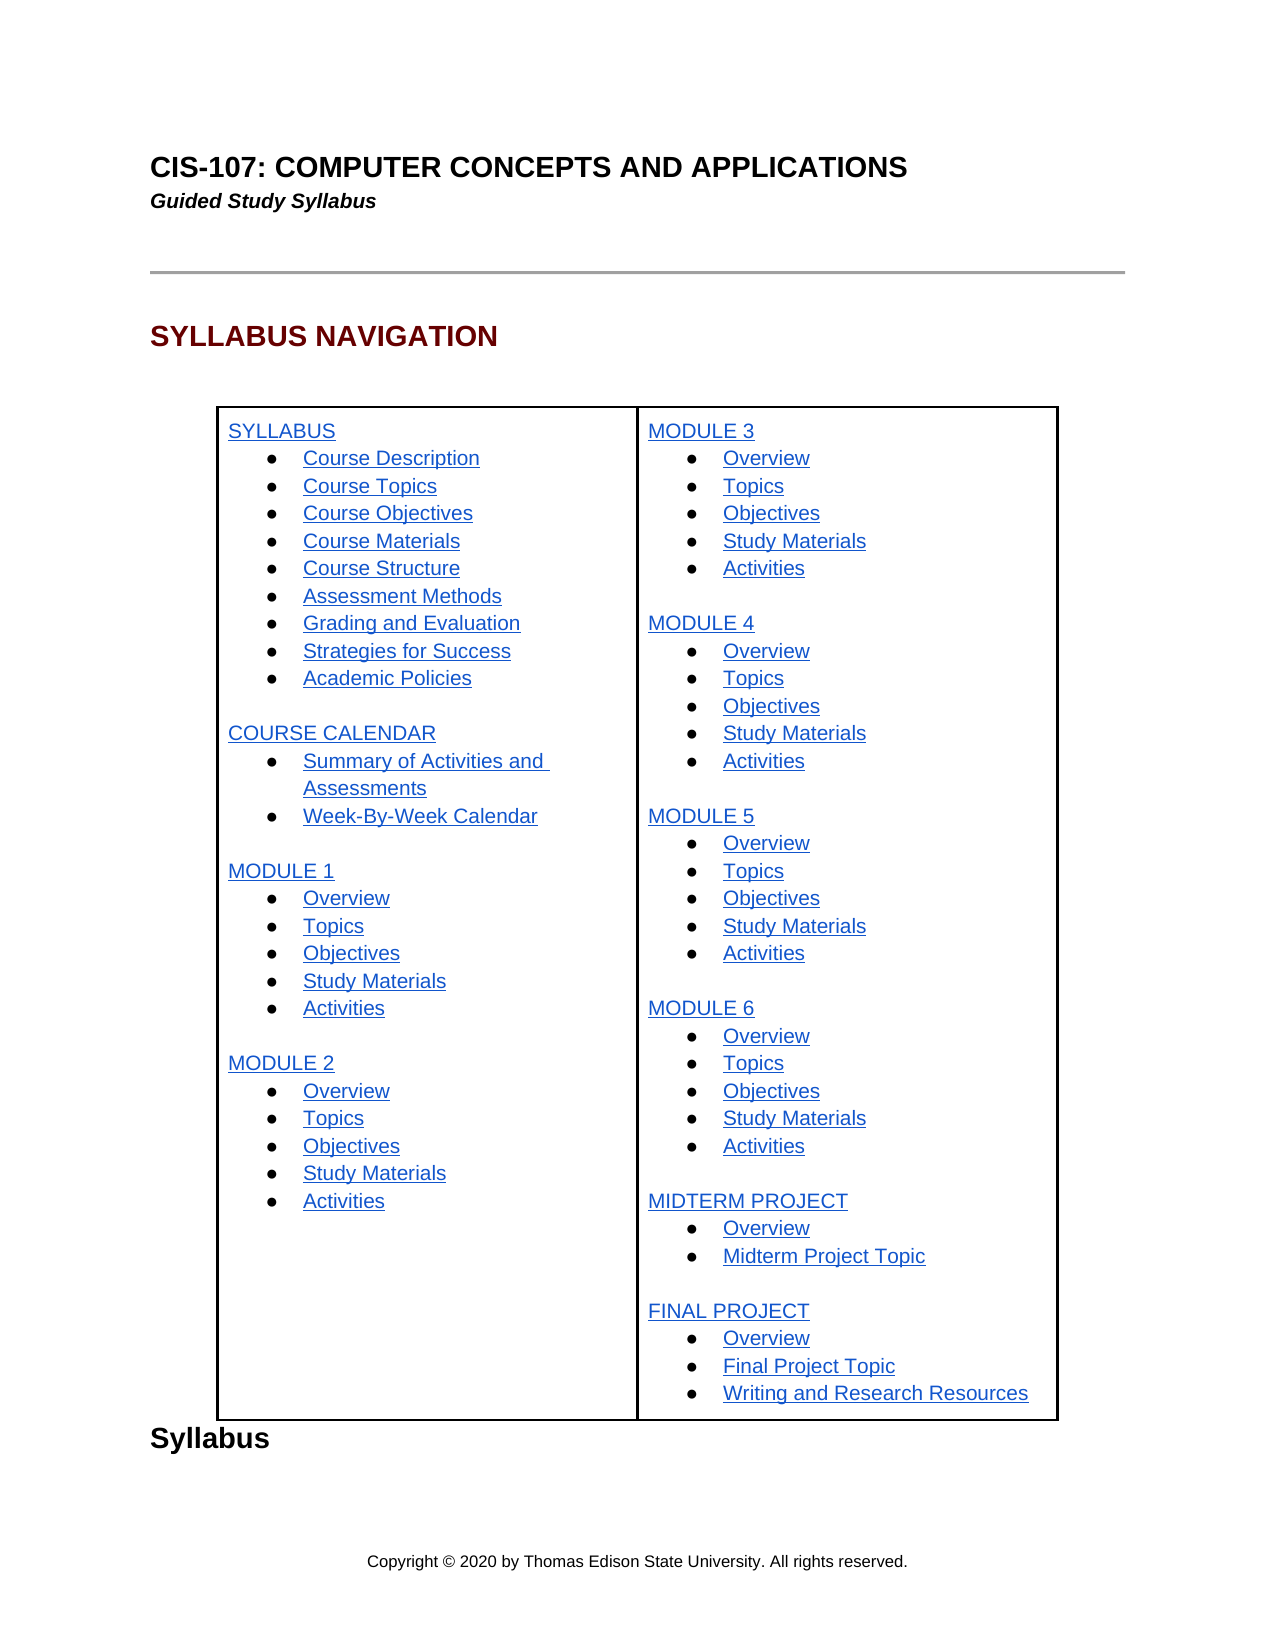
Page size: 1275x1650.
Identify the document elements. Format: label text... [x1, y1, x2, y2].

subtitle Guided Study Syllabus [150, 188, 1125, 212]
table_header SYLLABUS Course Description Course Topics Course Objectives Course Materials Course Structure Assessment Methods Grading and Evaluation Strategies for Success Academic Policies COURSE CALENDAR Summary of Activities and Assessments Week-By-Week Calendar MODULE 1 Overview Topics Objectives Study Materials Activities MODULE 2 Overview Topics Objectives Study Materials Activities [219, 408, 636, 1419]
title CIS-107: COMPUTER CONCEPTS AND APPLICATIONS [150, 150, 1125, 183]
subtitle SYLLABUS NAVIGATION [150, 319, 1125, 353]
table_header MODULE 3 Overview Topics Objectives Study Materials Activities MODULE 4 Overview Topics Objectives Study Materials Activities MODULE 5 Overview Topics Objectives Study Materials Activities MODULE 6 Overview Topics Objectives Study Materials Activities MIDTERM PROJECT Overview Midterm Project Topic FINAL PROJECT Overview Final Project Topic Writing and Research Resources [639, 408, 1056, 1419]
subtitle Syllabus [150, 1421, 1116, 1455]
